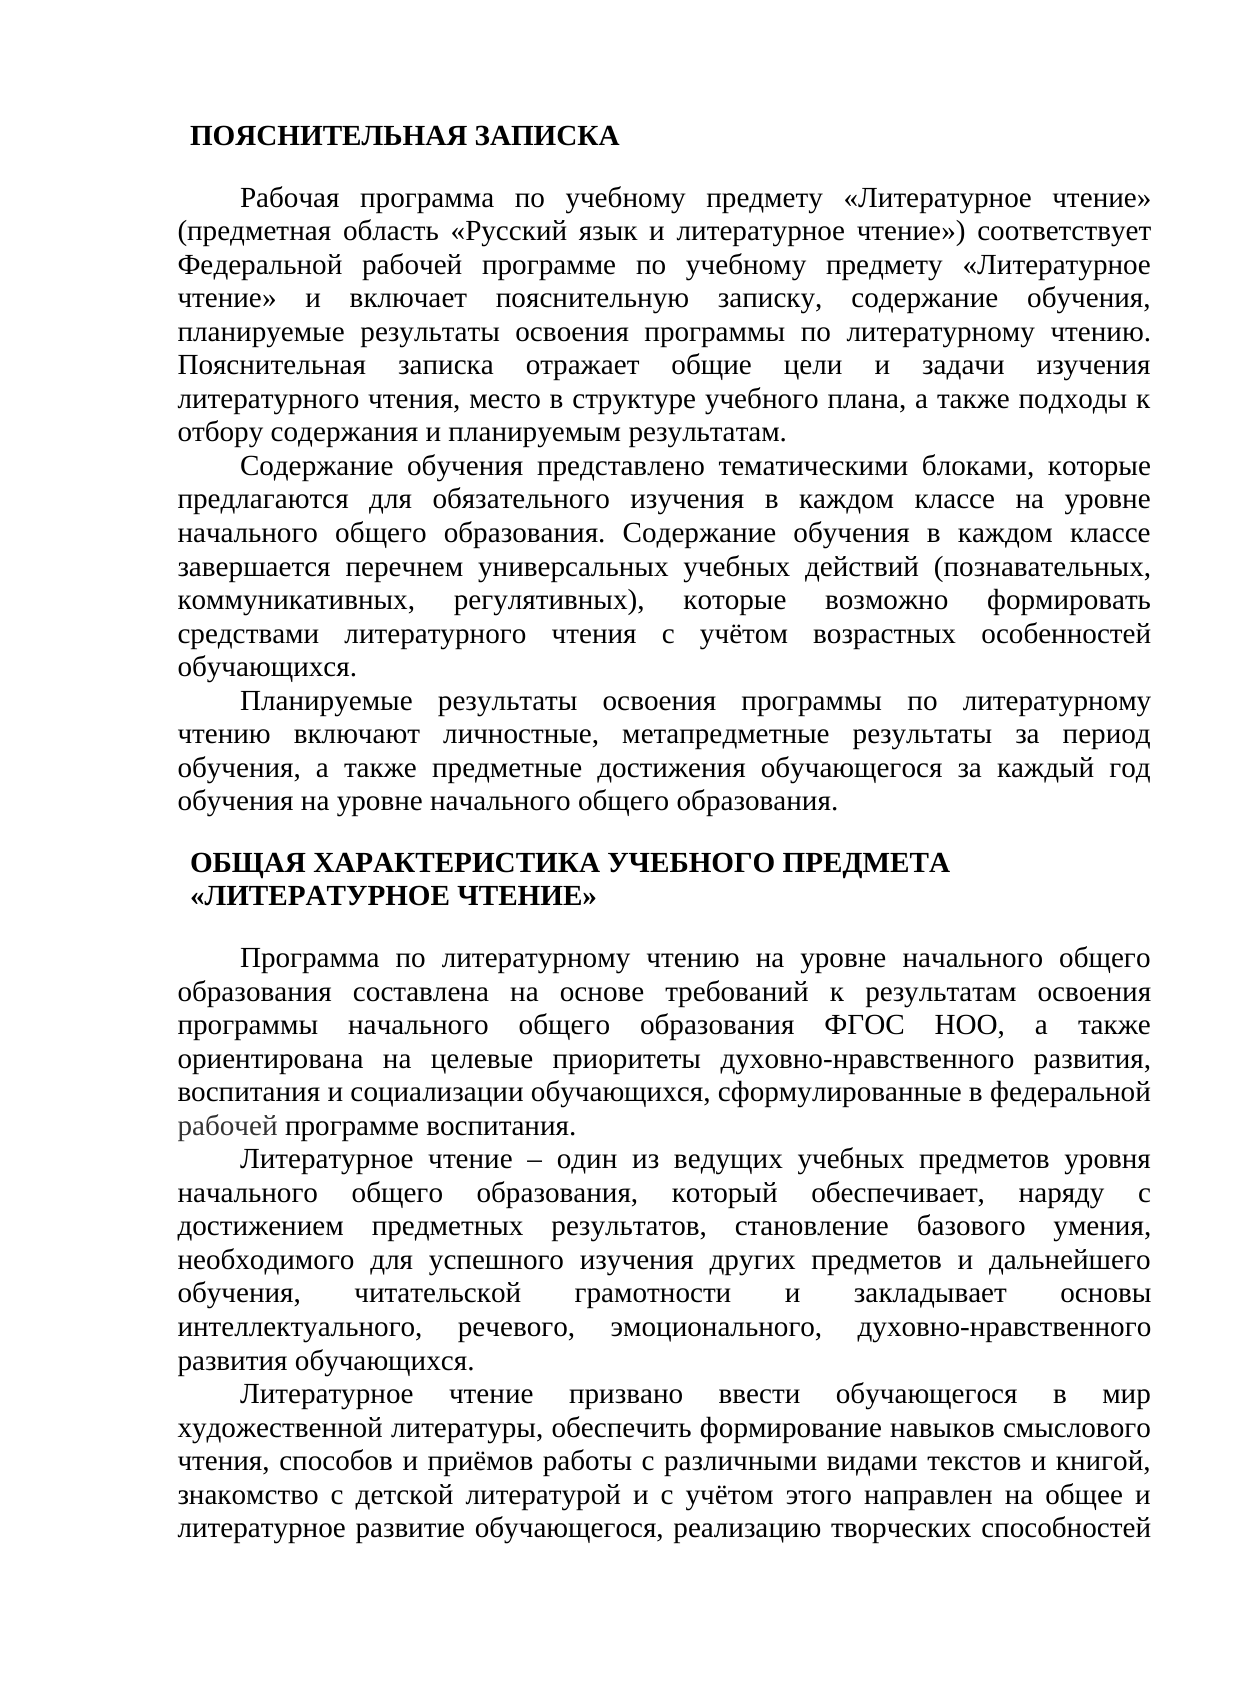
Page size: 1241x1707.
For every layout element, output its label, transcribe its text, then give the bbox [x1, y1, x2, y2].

text Рабочая программа по учебному предмету «Литературное чтение» (предметная область «Русский язык и литературное чтение») соответствует Федеральной рабочей программе по учебному предмету «Литературное чтение» и включает пояснительную записку, содержание обучения, планируемые результаты освоения программы по литературному чтению. Пояснительная записка отражает общие цели и задачи изучения литературного чтения, место в структуре учебного плана, а также подходы к отбору содержания и планируемым результатам. [177, 180, 1152, 448]
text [177, 1376, 1152, 1544]
text Планируемые результаты освоения программы по литературному чтению включают личностные, метапредметные результаты за период обучения, а также предметные достижения обучающегося за каждый год обучения на уровне начального общего образования. [177, 683, 1152, 817]
text ОБЩАЯ ХАРАКТЕРИСТИКА УЧЕБНОГО ПРЕДМЕТА «ЛИТЕРАТУРНОЕ ЧТЕНИЕ» [190, 845, 1152, 912]
text Литературное чтение – один из ведущих учебных предметов уровня начального общего образования, который обеспечивает, наряду с достижением предметных результатов, становление базового умения, необходимого для успешного изучения других предметов и дальнейшего обучения, читательской грамотности и закладывает основы интеллектуального, речевого, эмоционального, духовно-нравственного развития обучающихся. [177, 1141, 1152, 1376]
text Содержание обучения представлено тематическими блоками, которые предлагаются для обязательного изучения в каждом классе на уровне начального общего образования. Содержание обучения в каждом классе завершается перечнем универсальных учебных действий (познавательных, коммуникативных, регулятивных), которые возможно формировать средствами литературного чтения с учётом возрастных особенностей обучающихся. [177, 448, 1152, 683]
text ПОЯСНИТЕЛЬНАЯ ЗАПИСКА [190, 118, 1152, 152]
text Программа по литературному чтению на уровне начального общего образования составлена на основе требований к результатам освоения программы начального общего образования ФГОС НОО, а также ориентирована на целевые приоритеты духовно-нравственного развития, воспитания и социализации обучающихся, сформулированные в федеральной рабочей программе воспитания. [177, 940, 1152, 1141]
